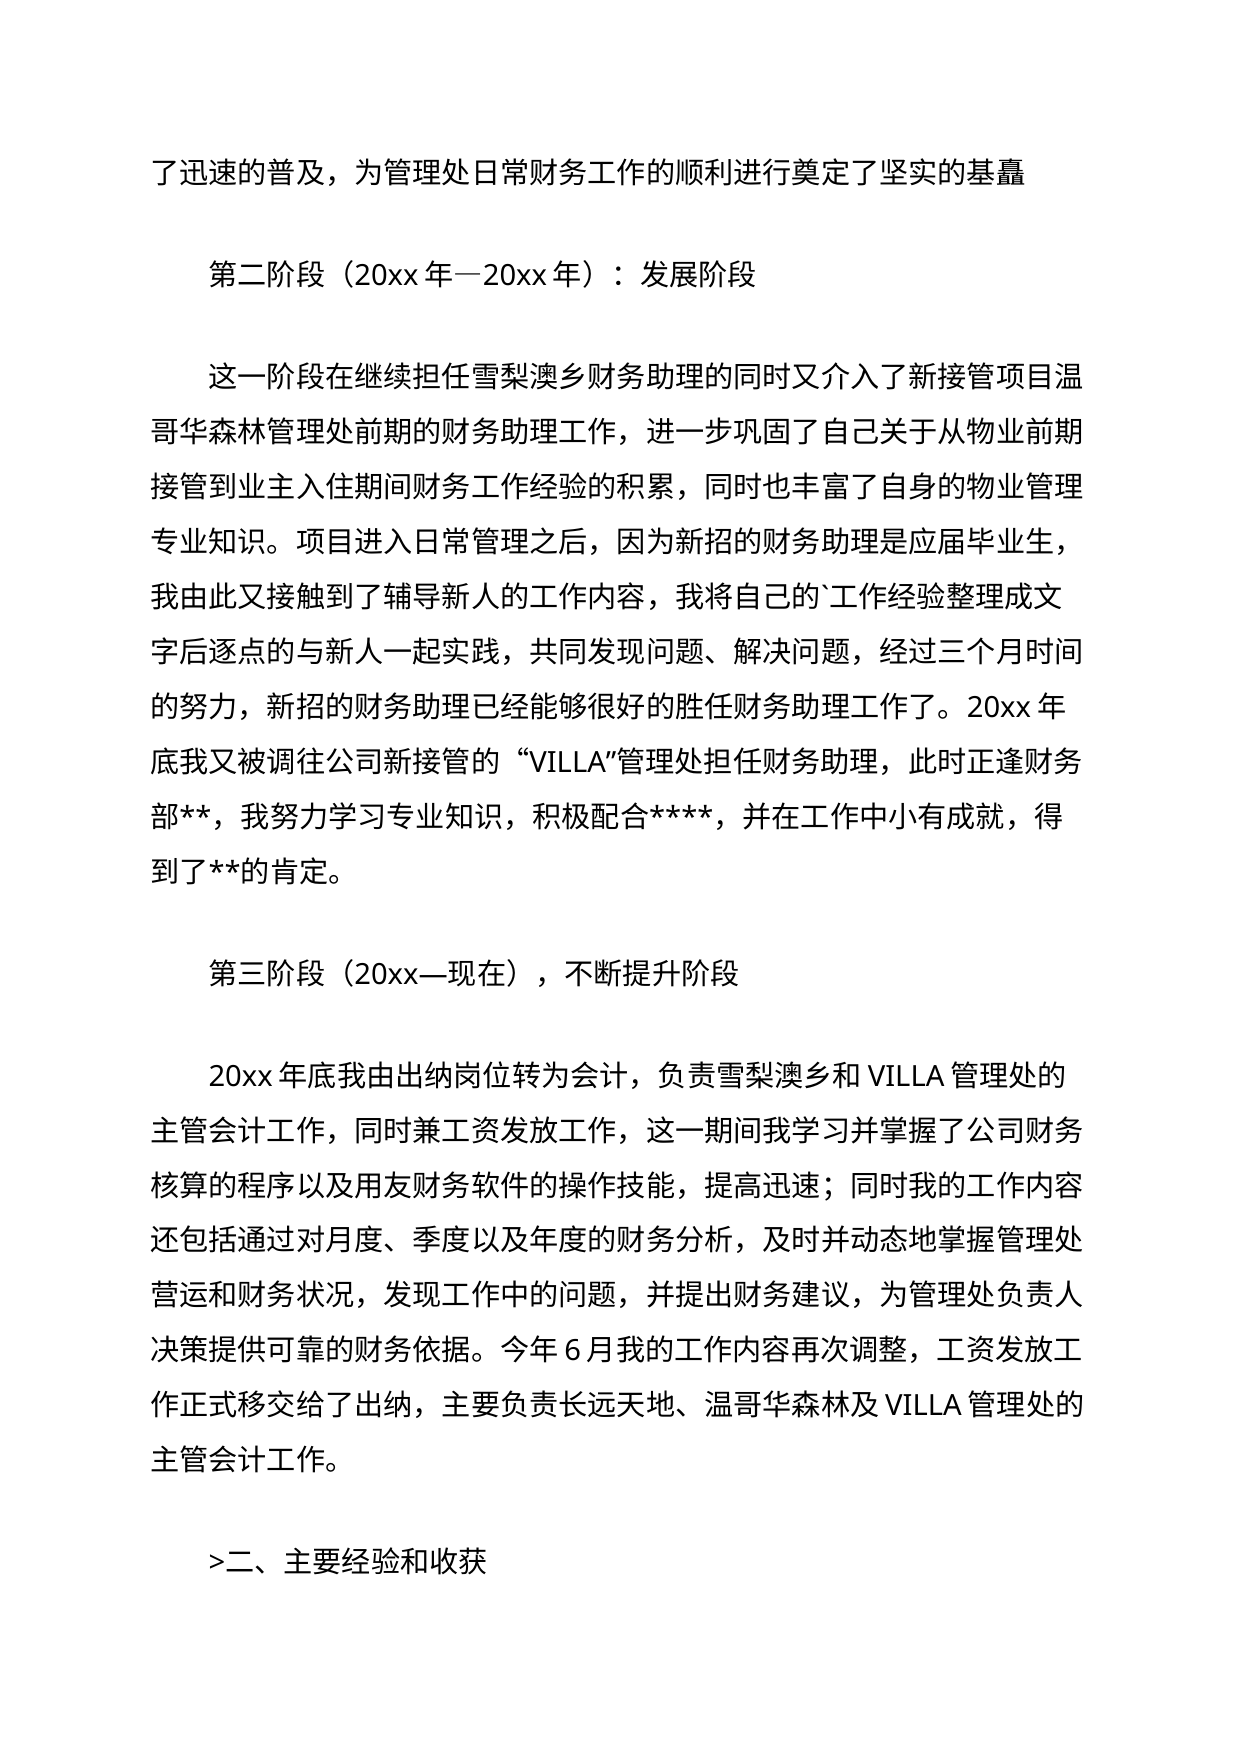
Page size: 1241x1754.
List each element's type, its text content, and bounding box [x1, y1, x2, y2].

text >二、主要经验和收获 [150, 1538, 1090, 1581]
text 这一阶段在继续担任雪梨澳乡财务助理的同时又介入了新接管项目温哥华森林管理处前期的财务助理工作，进一步巩固了自己关于从物业前期接管到业主入住期间财务工作经验的积累，同时也丰富了自身的物业管理专业知识。项目进入日常管理之后，因为新招的财务助理是应届毕业生，我由此又接触到了辅导新人的工作内容，我将自己的`工作经验整理成文字后逐点的与新人一起实践，共同发现问题、解决问题，经过三个月时间的努力，新招的财务助理已经能够很好的胜任财务助理工作了。20xx年底我又被调往公司新接管的“VILLA”管理处担任财务助理，此时正逢财务部**，我努力学习专业知识，积极配合****，并在工作中小有成就，得到了**的肯定。 [150, 354, 1090, 891]
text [150, 150, 1090, 192]
text 第二阶段（20xx年—20xx年）：发展阶段 [150, 252, 1090, 294]
text 20xx年底我由出纳岗位转为会计，负责雪梨澳乡和VILLA管理处的主管会计工作，同时兼工资发放工作，这一期间我学习并掌握了公司财务核算的程序以及用友财务软件的操作技能，提高迅速；同时我的工作内容还包括通过对月度、季度以及年度的财务分析，及时并动态地掌握管理处营运和财务状况，发现工作中的问题，并提出财务建议，为管理处负责人决策提供可靠的财务依据。今年6月我的工作内容再次调整，工资发放工作正式移交给了出纳，主要负责长远天地、温哥华森林及VILLA管理处的主管会计工作。 [150, 1052, 1090, 1479]
text 第三阶段（20xx—现在），不断提升阶段 [150, 950, 1090, 993]
